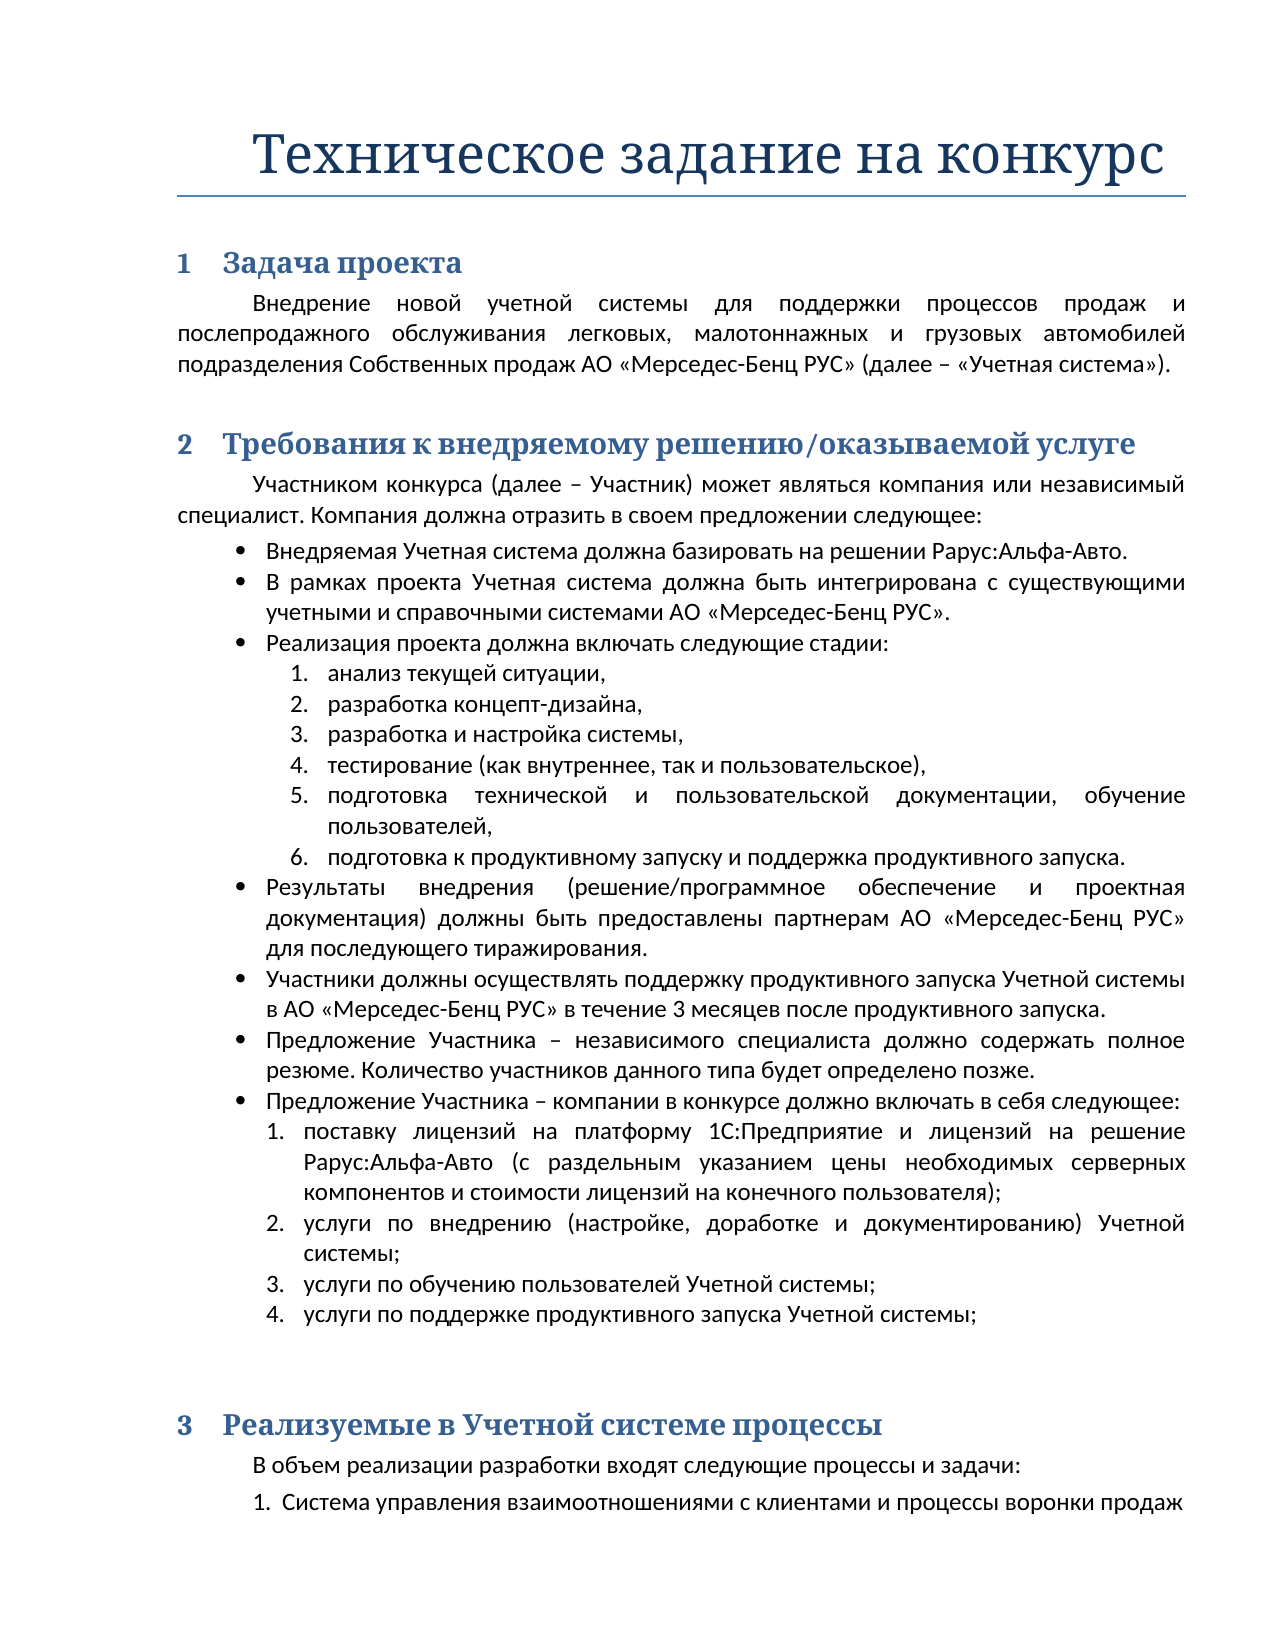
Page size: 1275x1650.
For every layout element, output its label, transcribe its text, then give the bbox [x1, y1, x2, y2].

list разработка концепт-дизайна, [290, 688, 1186, 719]
list услуги по внедрению (настройке, доработке и документированию) Учетной системы; [266, 1207, 1186, 1268]
subtitle Задача проекта [177, 247, 1186, 281]
list Результаты внедрения (решение/программное обеспечение и проектная документация) должны быть предоставлены партнерам АО «Мерседес-Бенц РУС» для последующего тиражирования. [236, 871, 1186, 963]
text В объем реализации разработки входят следующие процессы и задачи: [177, 1449, 1186, 1480]
list анализ текущей ситуации, [290, 658, 1186, 688]
list Предложение Участника – компании в конкурсе должно включать в себя следующее: [236, 1085, 1186, 1115]
list разработка и настройка системы, [290, 719, 1186, 749]
list тестирование (как внутреннее, так и пользовательское), [290, 749, 1186, 780]
list Участники должны осуществлять поддержку продуктивного запуска Учетной системы в АО «Мерседес-Бенц РУС» в течение 3 месяцев после продуктивного запуска. [236, 963, 1186, 1024]
subtitle Требования к внедряемому решению/оказываемой услуге [177, 428, 1186, 462]
title Техническое задание на конкурс [177, 124, 1186, 195]
list поставку лицензий на платформу 1С:Предприятие и лицензий на решение Рарус:Альфа-Авто (с раздельным указанием цены необходимых серверных компонентов и стоимости лицензий на конечного пользователя); [266, 1115, 1186, 1207]
list подготовка к продуктивному запуску и поддержка продуктивного запуска. [290, 841, 1186, 871]
list услуги по поддержке продуктивного запуска Учетной системы; [266, 1298, 1186, 1329]
list В рамках проекта Учетная система должна быть интегрирована с существующими учетными и справочными системами АО «Мерседес-Бенц РУС». [236, 566, 1186, 627]
list услуги по обучению пользователей Учетной системы; [266, 1268, 1186, 1298]
list Система управления взаимоотношениями с клиентами и процессы воронки продаж [252, 1486, 1186, 1517]
text Внедрение новой учетной системы для поддержки процессов продаж и послепродажного обслуживания легковых, малотоннажных и грузовых автомобилей подразделения Собственных продаж АО «Мерседес-Бенц РУС» (далее – «Учетная система»). [177, 287, 1186, 378]
text Участником конкурса (далее – Участник) может являться компания или независимый специалист. Компания должна отразить в своем предложении следующее: [177, 468, 1186, 529]
list Предложение Участника – независимого специалиста должно содержать полное резюме. Количество участников данного типа будет определено позже. [236, 1024, 1186, 1085]
subtitle Реализуемые в Учетной системе процессы [177, 1409, 1186, 1443]
list Внедряемая Учетная система должна базировать на решении Рарус:Альфа-Авто. [236, 536, 1186, 566]
list Реализация проекта должна включать следующие стадии: [236, 627, 1186, 658]
list подготовка технической и пользовательской документации, обучение пользователей, [290, 780, 1186, 841]
